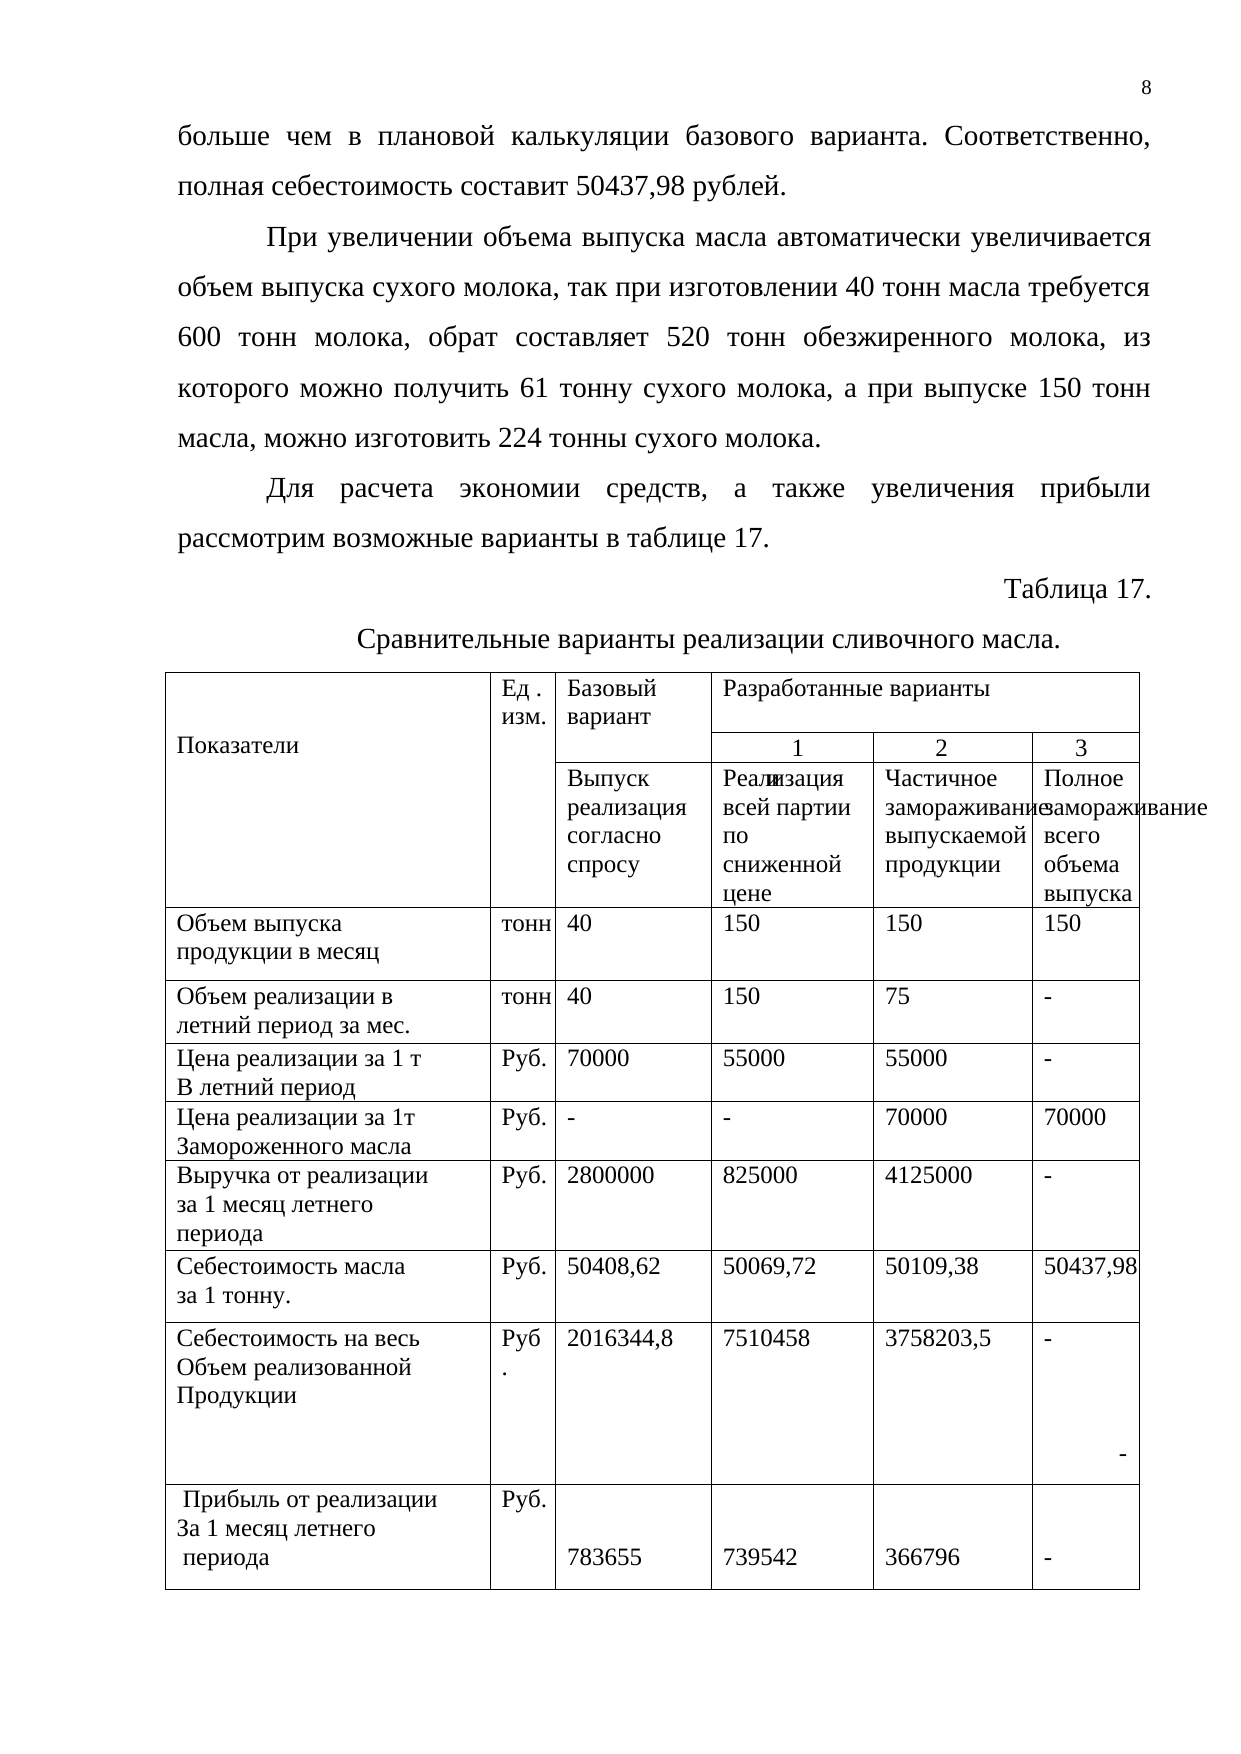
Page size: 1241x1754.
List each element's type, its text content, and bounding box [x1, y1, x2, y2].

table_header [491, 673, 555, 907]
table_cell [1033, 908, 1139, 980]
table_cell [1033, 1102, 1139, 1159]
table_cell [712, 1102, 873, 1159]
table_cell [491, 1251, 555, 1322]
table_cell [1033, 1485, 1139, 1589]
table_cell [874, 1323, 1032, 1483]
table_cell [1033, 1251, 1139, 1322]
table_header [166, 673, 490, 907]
text Сравнительные варианты реализации сливочного масла. [177, 621, 1152, 655]
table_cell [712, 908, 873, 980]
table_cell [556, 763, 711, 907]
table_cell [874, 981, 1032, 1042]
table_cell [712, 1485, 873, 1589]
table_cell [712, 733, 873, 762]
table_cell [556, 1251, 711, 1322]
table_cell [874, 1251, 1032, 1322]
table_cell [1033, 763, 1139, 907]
text При увеличении объема выпуска масла автоматически увеличивается объем выпуска сухого молока, так при изготовлении 40 тонн масла требуется 600 тонн молока, обрат составляет 520 тонн обезжиренного молока, из которого можно получить 61 тонну сухого молока, а при выпуске 150 тонн масла, можно изготовить 224 тонны сухого молока. [177, 219, 1152, 453]
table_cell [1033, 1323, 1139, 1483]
text Для расчета экономии средств, а также увеличения прибыли рассмотрим возможные варианты в таблице 17. [177, 470, 1152, 554]
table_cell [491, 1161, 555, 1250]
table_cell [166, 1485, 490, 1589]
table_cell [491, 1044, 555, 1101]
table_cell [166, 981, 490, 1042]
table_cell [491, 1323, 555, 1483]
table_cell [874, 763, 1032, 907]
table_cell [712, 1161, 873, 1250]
text Таблица 17. [177, 571, 1152, 604]
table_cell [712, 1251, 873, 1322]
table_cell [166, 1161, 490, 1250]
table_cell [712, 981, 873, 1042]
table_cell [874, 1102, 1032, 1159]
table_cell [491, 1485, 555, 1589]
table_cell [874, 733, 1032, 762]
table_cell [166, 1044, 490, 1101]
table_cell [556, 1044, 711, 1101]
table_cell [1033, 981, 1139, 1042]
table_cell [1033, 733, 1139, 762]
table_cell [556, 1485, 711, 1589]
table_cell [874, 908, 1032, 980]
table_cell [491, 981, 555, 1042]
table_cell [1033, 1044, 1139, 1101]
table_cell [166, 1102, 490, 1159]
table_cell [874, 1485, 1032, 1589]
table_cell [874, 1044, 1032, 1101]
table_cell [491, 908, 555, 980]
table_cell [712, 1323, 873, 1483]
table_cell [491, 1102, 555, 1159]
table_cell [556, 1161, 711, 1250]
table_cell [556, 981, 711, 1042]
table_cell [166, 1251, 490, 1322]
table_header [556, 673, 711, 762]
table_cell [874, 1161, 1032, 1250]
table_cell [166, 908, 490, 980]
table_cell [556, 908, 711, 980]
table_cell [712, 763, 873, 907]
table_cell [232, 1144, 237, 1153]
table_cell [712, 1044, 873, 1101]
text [177, 118, 1152, 202]
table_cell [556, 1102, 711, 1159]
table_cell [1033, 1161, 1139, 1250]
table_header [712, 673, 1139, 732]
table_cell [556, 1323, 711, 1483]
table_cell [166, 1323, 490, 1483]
